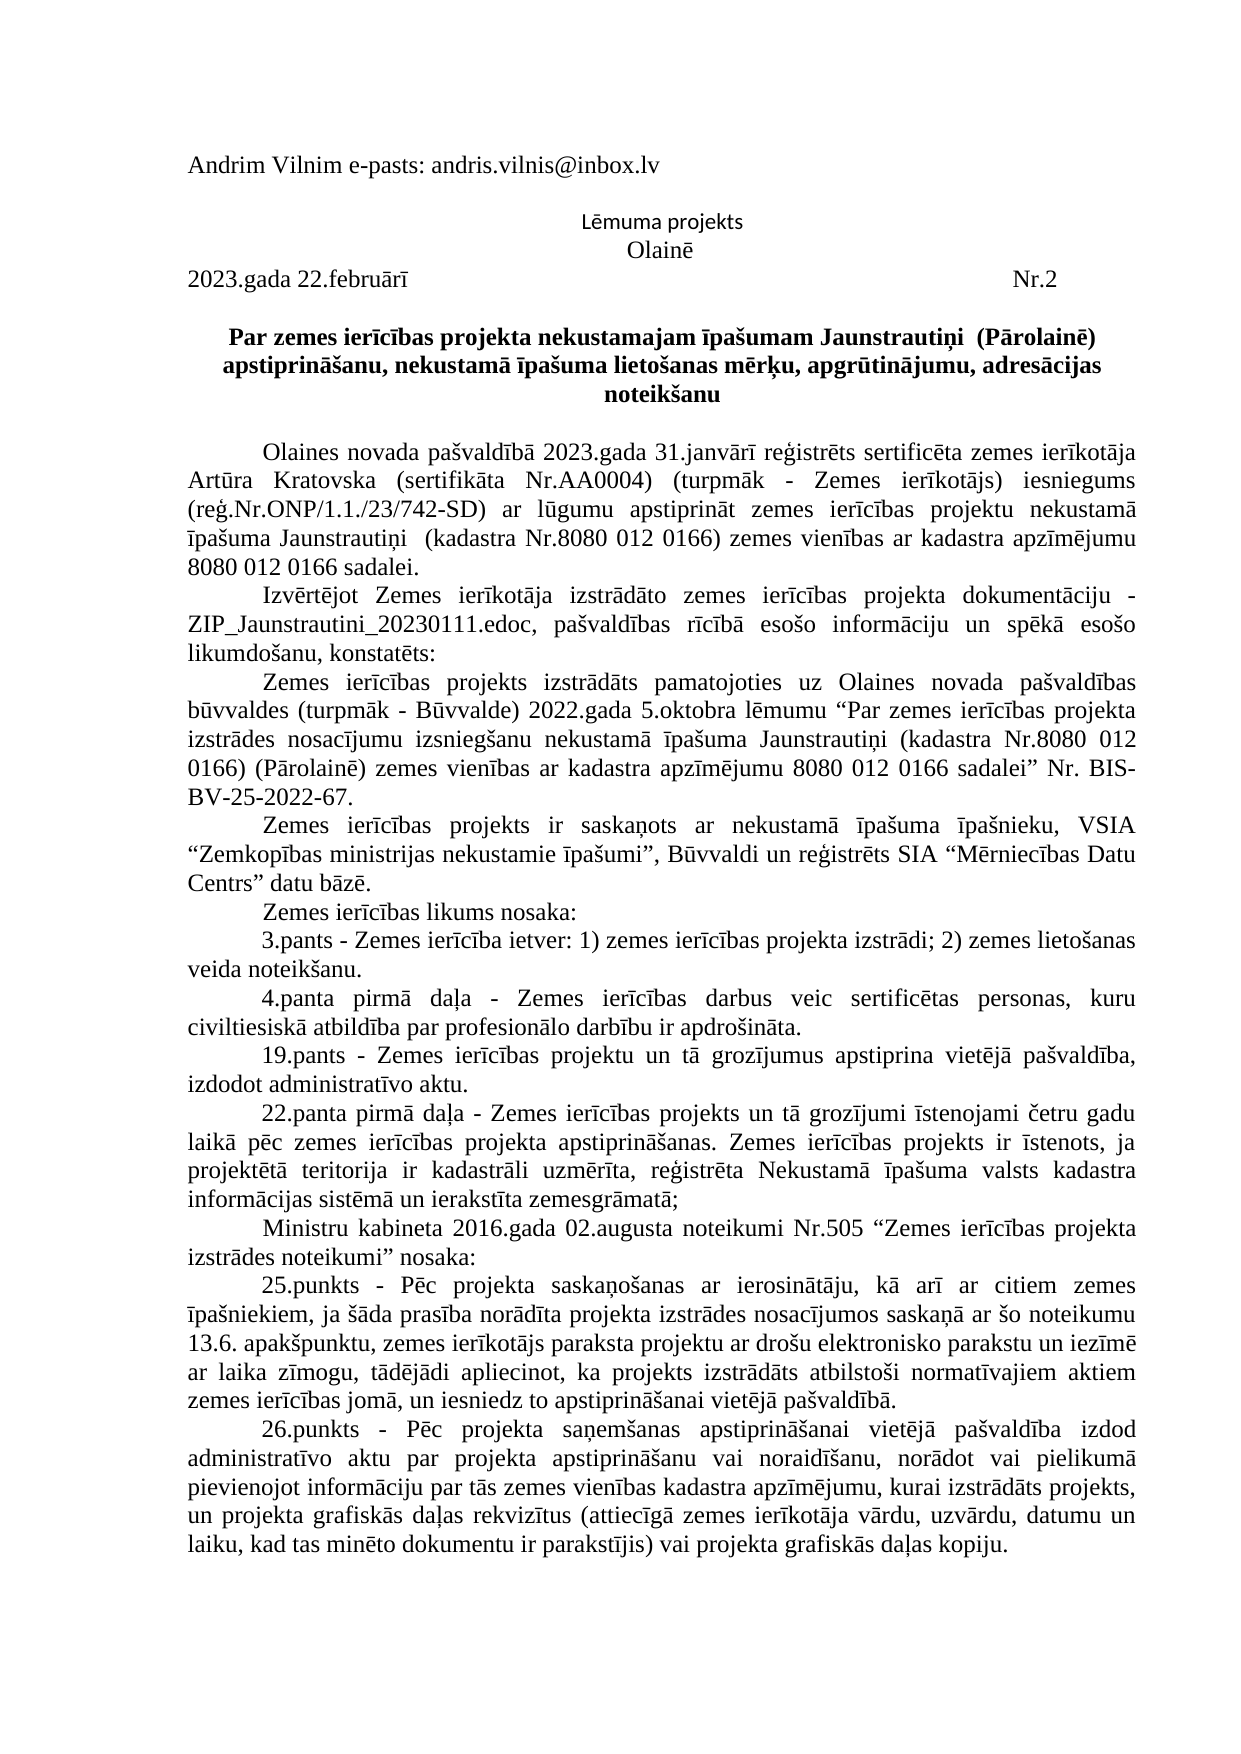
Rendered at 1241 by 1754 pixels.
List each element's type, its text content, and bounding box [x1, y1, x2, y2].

text Lēmuma projekts [187, 207, 1137, 236]
text Izvērtējot Zemes ierīkotāja izstrādāto zemes ierīcības projekta dokumentāciju - ZIP_Jaunstrautini_20230111.edoc, pašvaldības rīcībā esošo informāciju un spēkā esošo likumdošanu, konstatēts: [187, 581, 1137, 667]
text Andrim Vilnim e-pasts: andris.vilnis@inbox.lv [187, 150, 1137, 179]
text 2023.gada 22.februārī Nr.2 [187, 264, 1137, 293]
text 25.punkts - Pēc projekta saskaņošanas ar ierosinātāju, kā arī ar citiem zemes īpašniekiem, ja šāda prasība norādīta projekta izstrādes nosacījumos saskaņā ar šo noteikumu 13.6. apakšpunktu, zemes ierīkotājs paraksta projektu ar drošu elektronisko parakstu un iezīmē ar laika zīmogu, tādējādi apliecinot, ka projekts izstrādāts atbilstoši normatīvajiem aktiem zemes ierīcības jomā, un iesniedz to apstiprināšanai vietējā pašvaldībā. [187, 1271, 1137, 1414]
text 22.panta pirmā daļa - Zemes ierīcības projekts un tā grozījumi īstenojami četru gadu laikā pēc zemes ierīcības projekta apstiprināšanas. Zemes ierīcības projekts ir īstenots, ja projektētā teritorija ir kadastrāli uzmērīta, reģistrēta Nekustamā īpašuma valsts kadastra informācijas sistēmā un ierakstīta zemesgrāmatā; [187, 1098, 1137, 1213]
text Olainē [187, 236, 1132, 264]
text Ministru kabineta 2016.gada 02.augusta noteikumi Nr.505 “Zemes ierīcības projekta izstrādes noteikumi” nosaka: [187, 1213, 1137, 1271]
text Olaines novada pašvaldībā 2023.gada 31.janvārī reģistrēts sertificēta zemes ierīkotāja Artūra Kratovska (sertifikāta Nr.AA0004) (turpmāk - Zemes ierīkotājs) iesniegums (reģ.Nr.ONP/1.1./23/742-SD) ar lūgumu apstiprināt zemes ierīcības projektu nekustamā īpašuma Jaunstrautiņi (kadastra Nr.8080 012 0166) zemes vienības ar kadastra apzīmējumu 8080 012 0166 sadalei. [187, 437, 1137, 581]
text 4.panta pirmā daļa - Zemes ierīcības darbus veic sertificētas personas, kuru civiltiesiskā atbildība par profesionālo darbību ir apdrošināta. [187, 983, 1137, 1041]
text Zemes ierīcības projekts ir saskaņots ar nekustamā īpašuma īpašnieku, VSIA “Zemkopības ministrijas nekustamie īpašumi”, Būvvaldi un reģistrēts SIA “Mērniecības Datu Centrs” datu bāzē. [187, 811, 1137, 897]
text 3.pants - Zemes ierīcība ietver: 1) zemes ierīcības projekta izstrādi; 2) zemes lietošanas veida noteikšanu. [187, 926, 1137, 983]
text Par zemes ierīcības projekta nekustamajam īpašumam Jaunstrautiņi (Pārolainē) apstiprināšanu, nekustamā īpašuma lietošanas mērķu, apgrūtinājumu, adresācijas noteikšanu [187, 322, 1137, 408]
text Zemes ierīcības projekts izstrādāts pamatojoties uz Olaines novada pašvaldības būvvaldes (turpmāk - Būvvalde) 2022.gada 5.oktobra lēmumu “Par zemes ierīcības projekta izstrādes nosacījumu izsniegšanu nekustamā īpašuma Jaunstrautiņi (kadastra Nr.8080 012 0166) (Pārolainē) zemes vienības ar kadastra apzīmējumu 8080 012 0166 sadalei” Nr. BIS-BV-25-2022-67. [187, 667, 1137, 811]
text 19.pants - Zemes ierīcības projektu un tā grozījumus apstiprina vietējā pašvaldība, izdodot administratīvo aktu. [187, 1041, 1137, 1098]
text Zemes ierīcības likums nosaka: [187, 897, 1137, 926]
text 26.punkts - Pēc projekta saņemšanas apstiprināšanai vietējā pašvaldība izdod administratīvo aktu par projekta apstiprināšanu vai noraidīšanu, norādot vai pielikumā pievienojot informāciju par tās zemes vienības kadastra apzīmējumu, kurai izstrādāts projekts, un projekta grafiskās daļas rekvizītus (attiecīgā zemes ierīkotāja vārdu, uzvārdu, datumu un laiku, kad tas minēto dokumentu ir parakstījis) vai projekta grafiskās daļas kopiju. [187, 1414, 1137, 1558]
